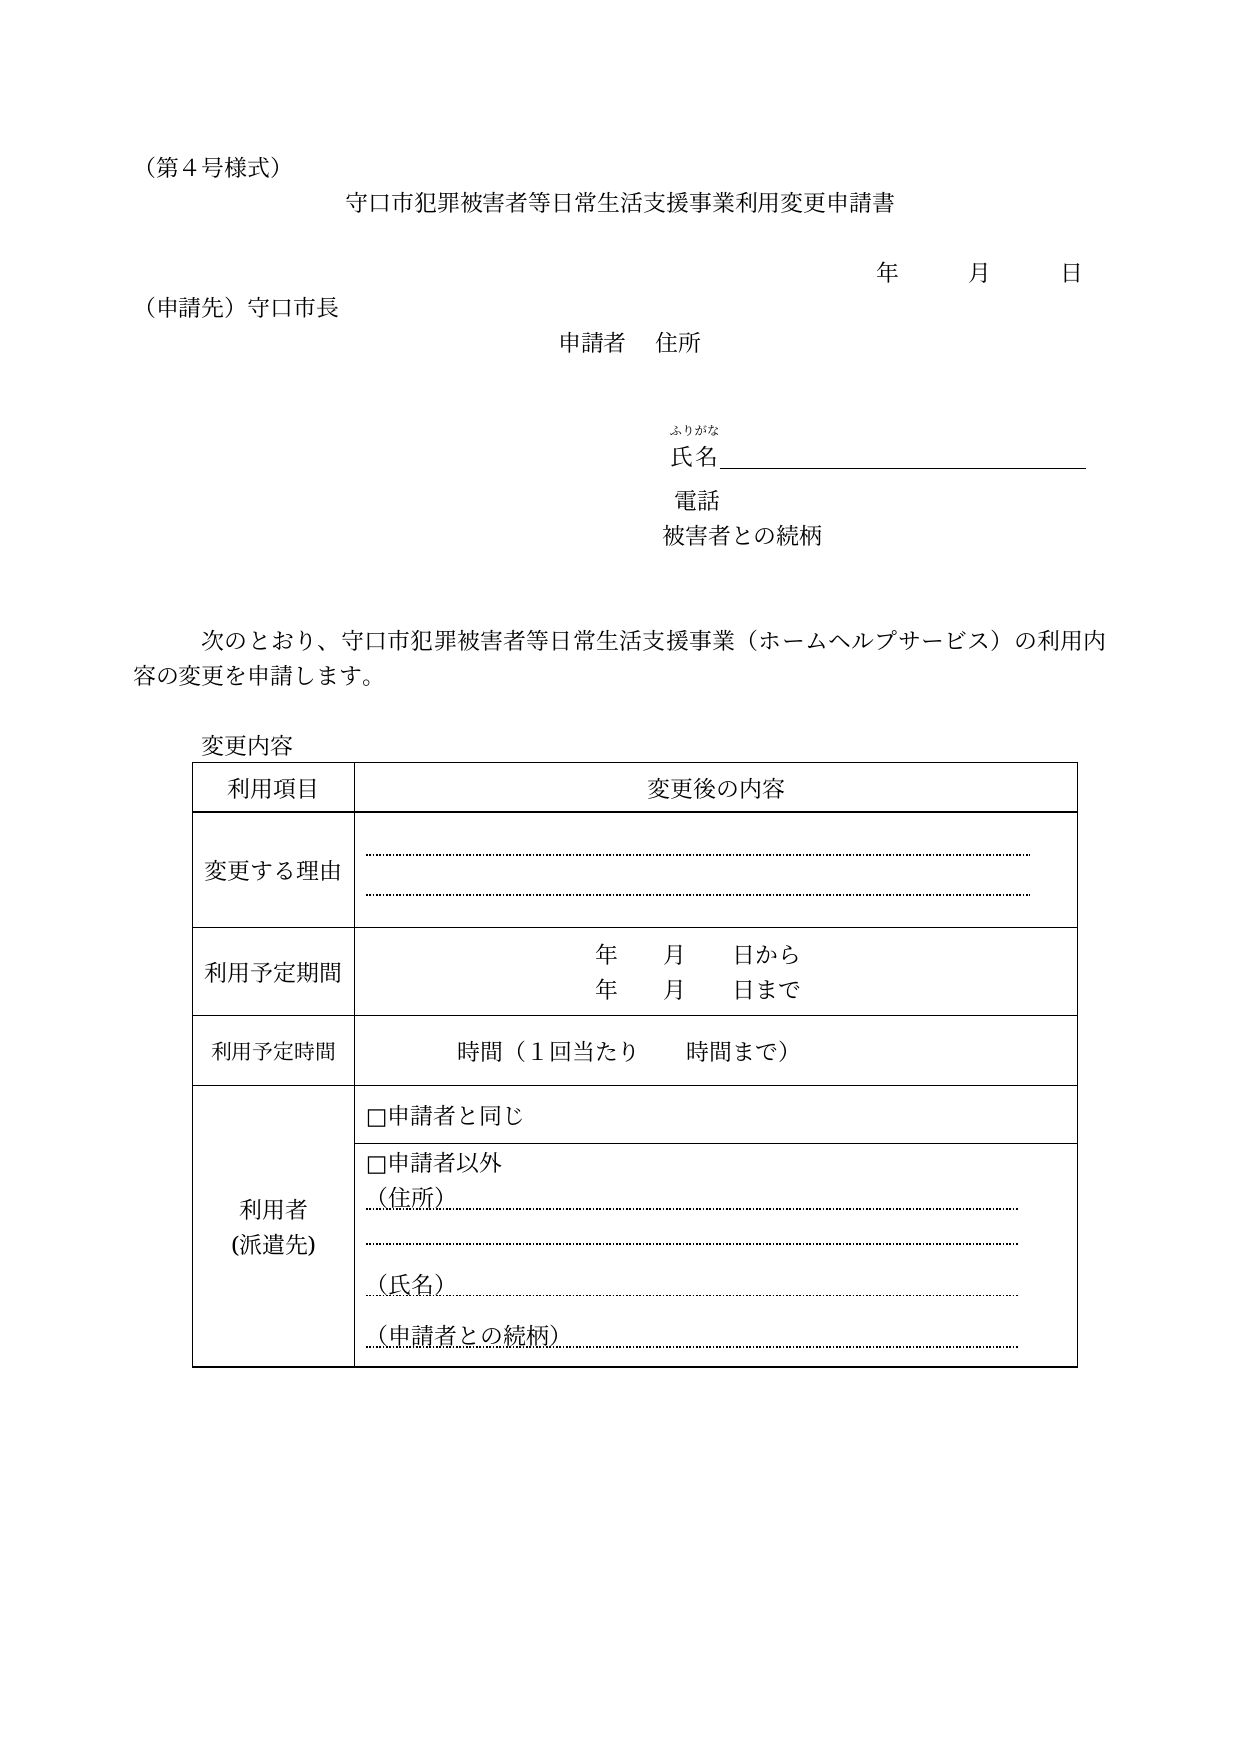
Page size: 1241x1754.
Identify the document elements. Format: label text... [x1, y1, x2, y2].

text 被害者との続柄 [639, 517, 1107, 552]
text （第４号様式） [133, 149, 1107, 184]
text 申請者 住所 [558, 324, 1107, 359]
table_cell □申請者と同じ [355, 1086, 1077, 1143]
table_cell 時間（１回当たり 時間まで） [355, 1016, 1077, 1085]
table_cell 変更する理由 [193, 813, 354, 927]
text 次のとおり、守口市犯罪被害者等日常生活支援事業（ホームヘルプサービス）の利用内容の変更を申請します。 [133, 622, 1107, 692]
table_cell 年 月 日から 年 月 日まで [355, 928, 1077, 1015]
table_cell 利用者 (派遣先) [193, 1086, 354, 1366]
table_cell 利用予定時間 [193, 1016, 354, 1085]
table_header 変更後の内容 [355, 763, 1077, 811]
text 変更内容 [133, 727, 1107, 762]
text （申請先）守口市長 [133, 289, 1107, 324]
table_header 利用項目 [193, 763, 354, 811]
text 守口市犯罪被害者等日常生活支援事業利用変更申請書 [133, 184, 1107, 219]
table_cell 利用予定期間 [193, 928, 354, 1015]
text 年 月 日 [133, 254, 1082, 289]
table_cell [355, 813, 1077, 927]
text 電話 [133, 482, 1107, 517]
table_cell □申請者以外 （住所） （氏名） （申請者との続柄） [355, 1144, 1077, 1366]
